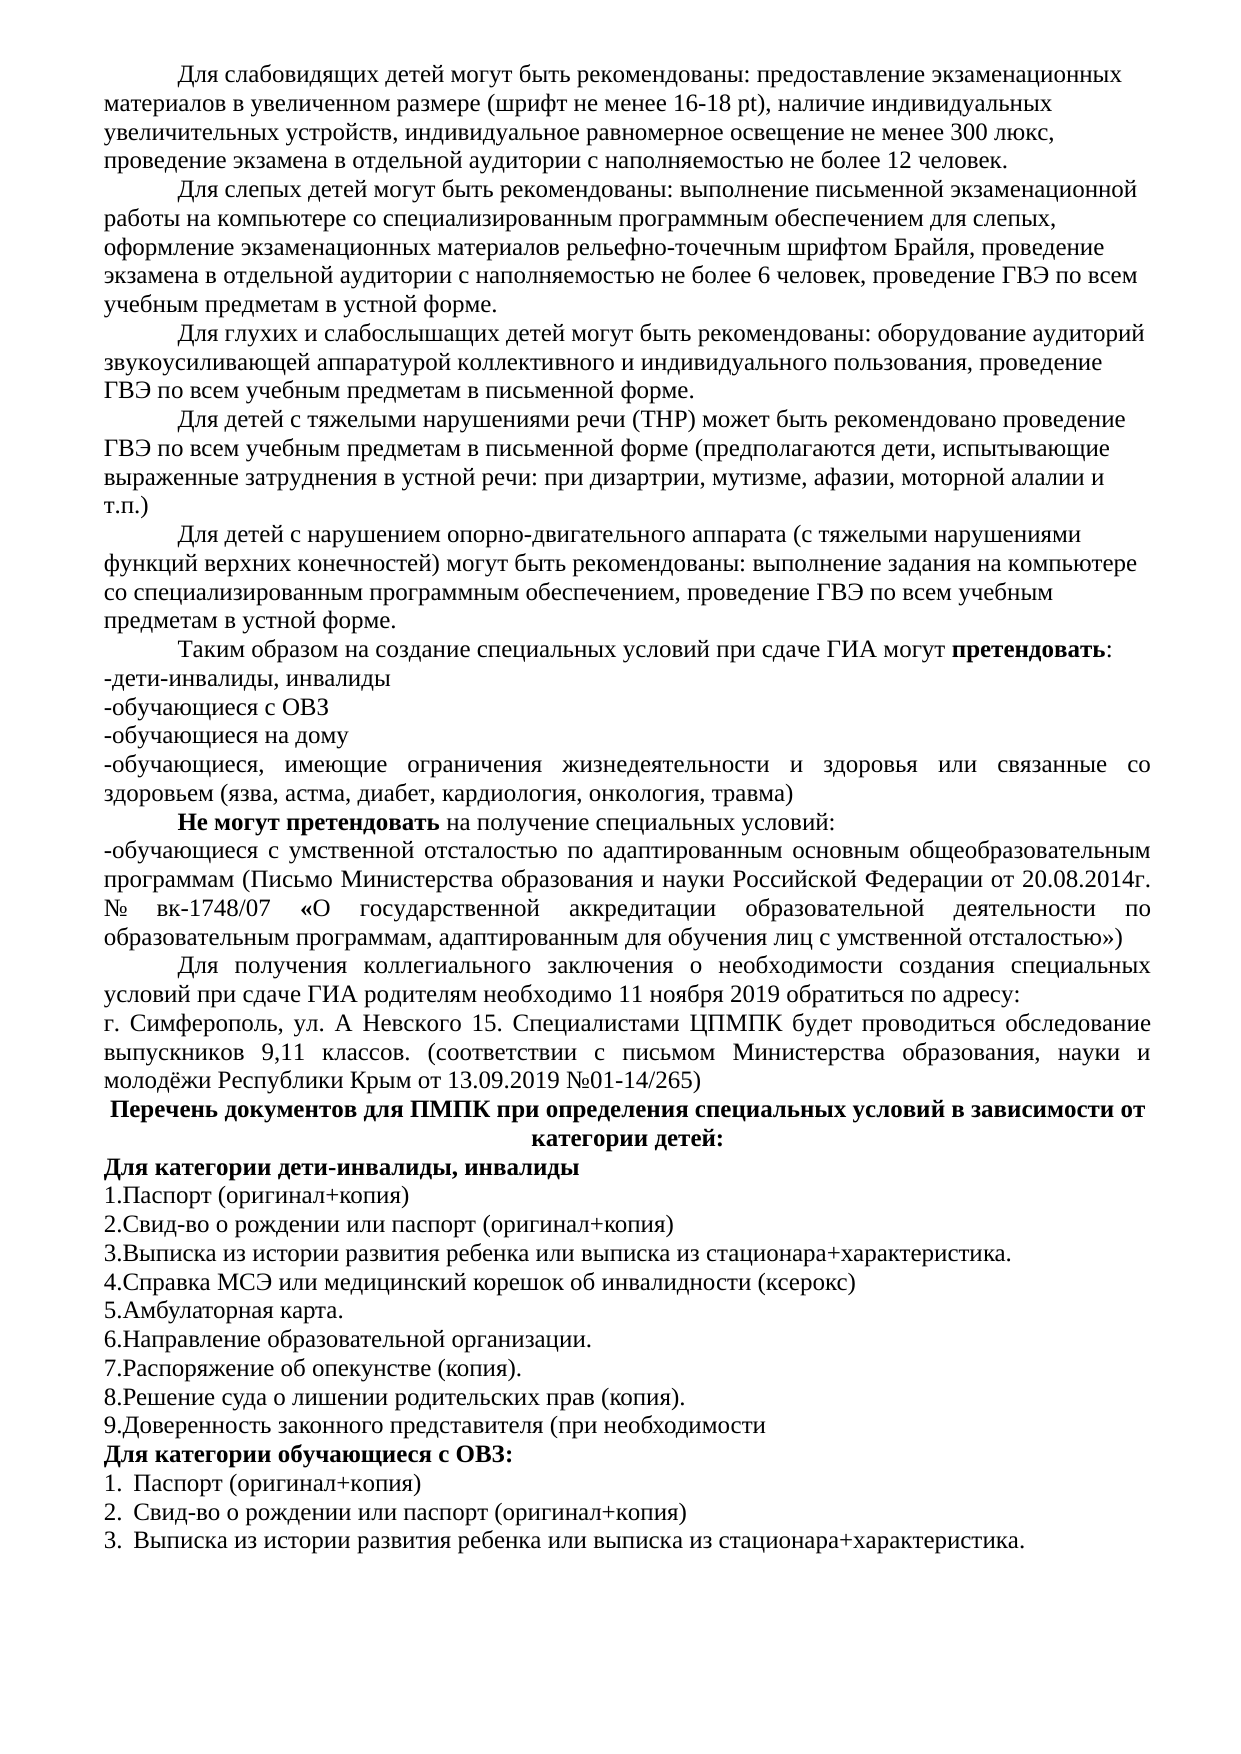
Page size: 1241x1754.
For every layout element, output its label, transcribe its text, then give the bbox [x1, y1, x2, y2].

text -обучающиеся с умственной отсталостью по адаптированным основным общеобразовательным программам (Письмо Министерства образования и науки Российской Федерации от 20.08.2014г. № вк-1748/07 «О государственной аккредитации образовательной деятельности по образовательным программам, адаптированным для обучения лиц с умственной отсталостью») [103, 835, 1152, 950]
text Для категории обучающиеся с ОВЗ: [103, 1439, 1152, 1468]
text -дети-инвалиды, инвалиды [103, 663, 1152, 692]
list Паспорт (оригинал+копия) [103, 1468, 1152, 1497]
text Для получения коллегиального заключения о необходимости создания специальных условий при сдаче ГИА родителям необходимо 11 ноября 2019 обратиться по адресу: [103, 950, 1152, 1008]
text 1.Паспорт (оригинал+копия) [103, 1180, 1152, 1209]
list Свид-во о рождении или паспорт (оригинал+копия) [103, 1497, 1152, 1525]
text Для детей с тяжелыми нарушениями речи (ТНР) может быть рекомендовано проведение ГВЭ по всем учебным предметам в письменной форме (предполагаются дети, испытывающие выраженные затруднения в устной речи: при дизартрии, мутизме, афазии, моторной алалии и т.п.) [103, 404, 1152, 519]
text 5.Амбулаторная карта. [103, 1295, 1152, 1324]
text Таким образом на создание специальных условий при сдаче ГИА могут претендовать: [103, 634, 1152, 663]
text 6.Направление образовательной организации. [103, 1324, 1152, 1353]
text 4.Справка МСЭ или медицинский корешок об инвалидности (ксерокс) [103, 1267, 1152, 1295]
text -обучающиеся, имеющие ограничения жизнедеятельности и здоровья или связанные со здоровьем (язва, астма, диабет, кардиология, онкология, травма) [103, 749, 1152, 807]
list Выписка из истории развития ребенка или выписка из стационара+характеристика. [103, 1525, 1152, 1554]
text Для слабовидящих детей могут быть рекомендованы: предоставление экзаменационных материалов в увеличенном размере (шрифт не менее 16-18 pt), наличие индивидуальных увеличительных устройств, индивидуальное равномерное освещение не менее 300 люкс, проведение экзамена в отдельной аудитории с наполняемостью не более 12 человек. [103, 59, 1152, 174]
text Для категории дети-инвалиды, инвалиды [103, 1152, 1152, 1180]
text 8.Решение суда о лишении родительских прав (копия). [103, 1382, 1152, 1410]
text г. Симферополь, ул. А Невского 15. Специалистами ЦПМПК будет проводиться обследование выпускников 9,11 классов. (соответствии с письмом Министерства образования, науки и молодёжи Республики Крым от 13.09.2019 №01-14/265) [103, 1008, 1152, 1094]
text 2.Свид-во о рождении или паспорт (оригинал+копия) [103, 1209, 1152, 1238]
text 7.Распоряжение об опекунстве (копия). [103, 1353, 1152, 1382]
text -обучающиеся на дому [103, 720, 1152, 749]
text Перечень документов для ПМПК при определения специальных условий в зависимости от категории детей: [103, 1094, 1152, 1152]
text -обучающиеся с ОВЗ [103, 692, 1152, 720]
text Не могут претендовать на получение специальных условий: [103, 807, 1152, 835]
text Для слепых детей могут быть рекомендованы: выполнение письменной экзаменационной работы на компьютере со специализированным программным обеспечением для слепых, оформление экзаменационных материалов рельефно-точечным шрифтом Брайля, проведение экзамена в отдельной аудитории с наполняемостью не более 6 человек, проведение ГВЭ по всем учебным предметам в устной форме. [103, 174, 1152, 318]
text 3.Выписка из истории развития ребенка или выписка из стационара+характеристика. [103, 1238, 1152, 1267]
text Для глухих и слабослышащих детей могут быть рекомендованы: оборудование аудиторий звукоусиливающей аппаратурой коллективного и индивидуального пользования, проведение ГВЭ по всем учебным предметам в письменной форме. [103, 318, 1152, 404]
text Для детей с нарушением опорно-двигательного аппарата (с тяжелыми нарушениями функций верхних конечностей) могут быть рекомендованы: выполнение задания на компьютере со специализированным программным обеспечением, проведение ГВЭ по всем учебным предметам в устной форме. [103, 519, 1152, 634]
text 9.Доверенность законного представителя (при необходимости [103, 1410, 1152, 1439]
